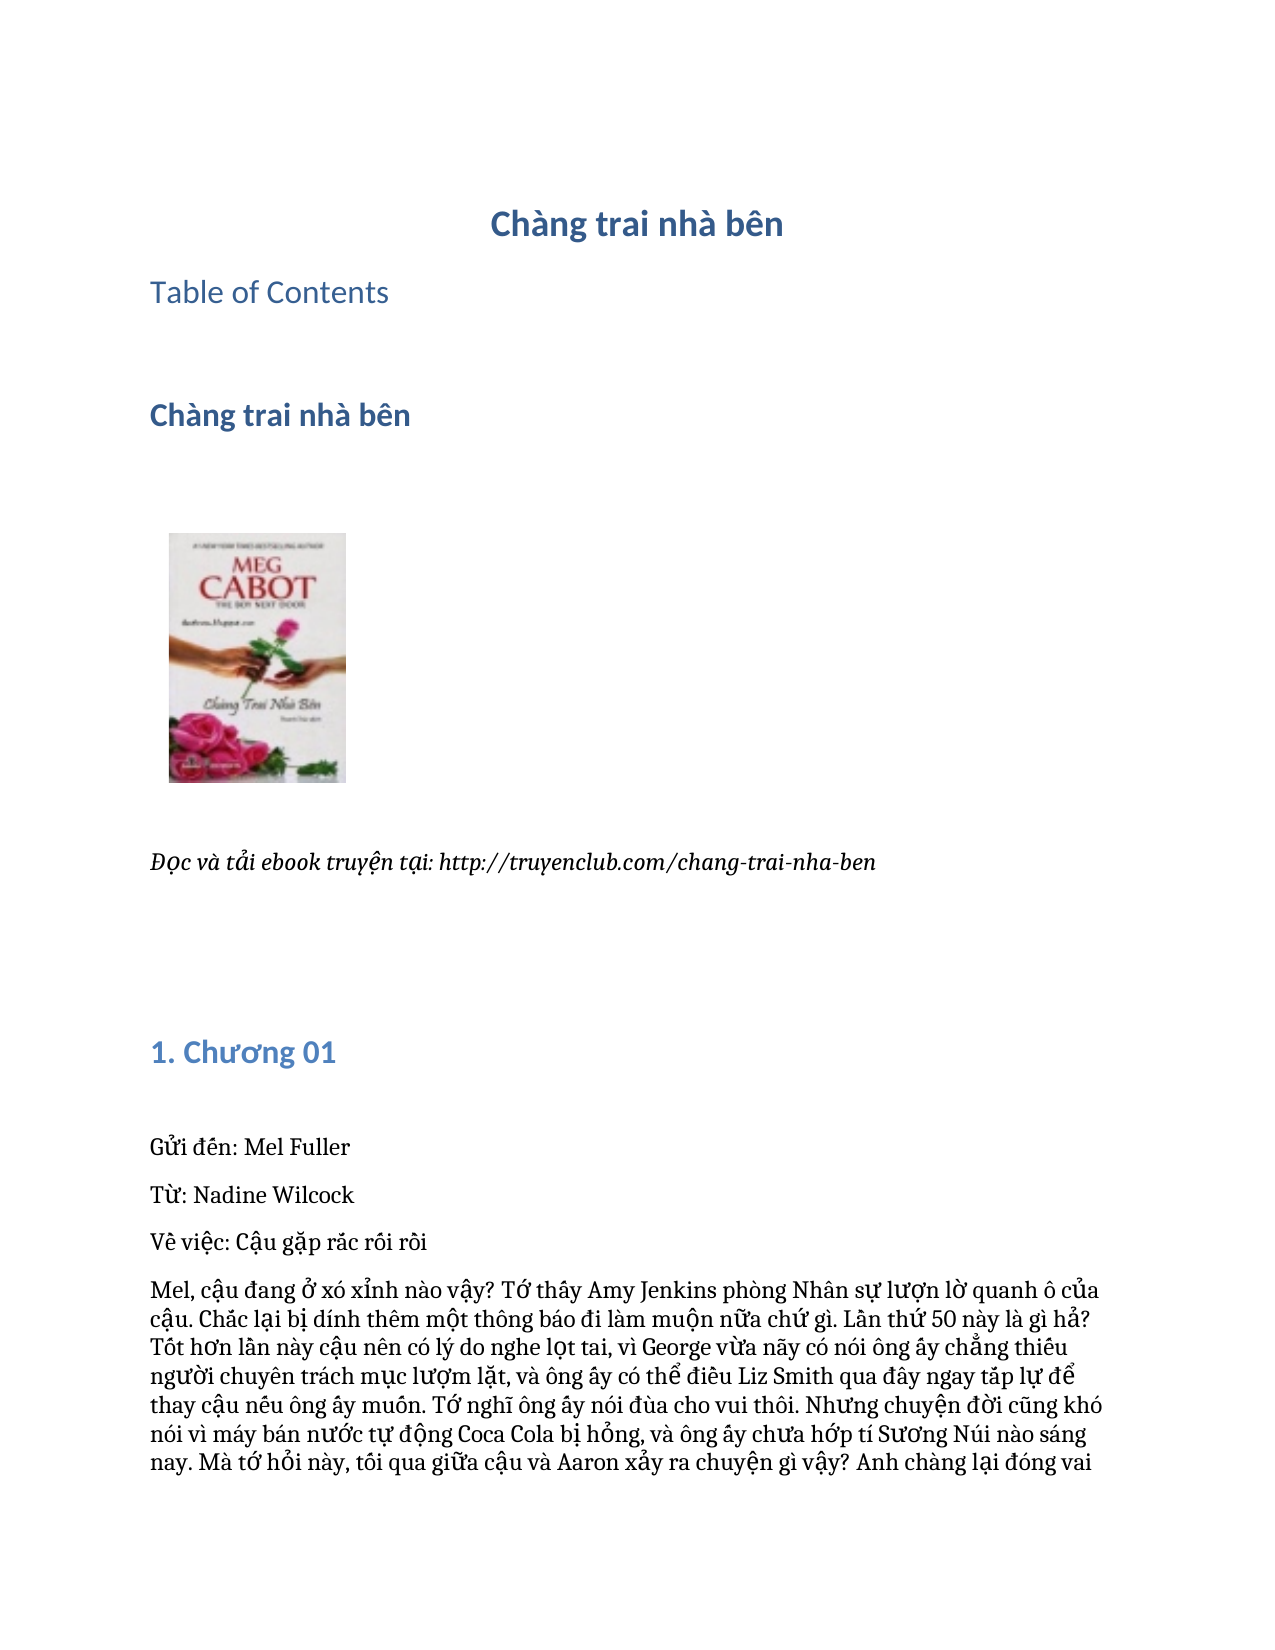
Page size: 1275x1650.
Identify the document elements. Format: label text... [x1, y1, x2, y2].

subtitle 1. Chương 01 [150, 1031, 1125, 1072]
text Gửi đến: Mel Fuller [150, 1076, 1125, 1162]
text Từ: Nadine Wilcock [150, 1181, 1125, 1209]
subtitle Chàng trai nhà bên [150, 393, 1125, 434]
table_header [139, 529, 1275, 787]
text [150, 1276, 1125, 1477]
title Chàng trai nhà bên [150, 200, 1125, 246]
text Về việc: Cậu gặp rắc rối rồi [150, 1228, 1125, 1257]
text Đọc và tải ebook truyện tại: http://truyenclub.com/chang-trai-nha-ben [150, 791, 1125, 906]
picture [168, 533, 346, 783]
